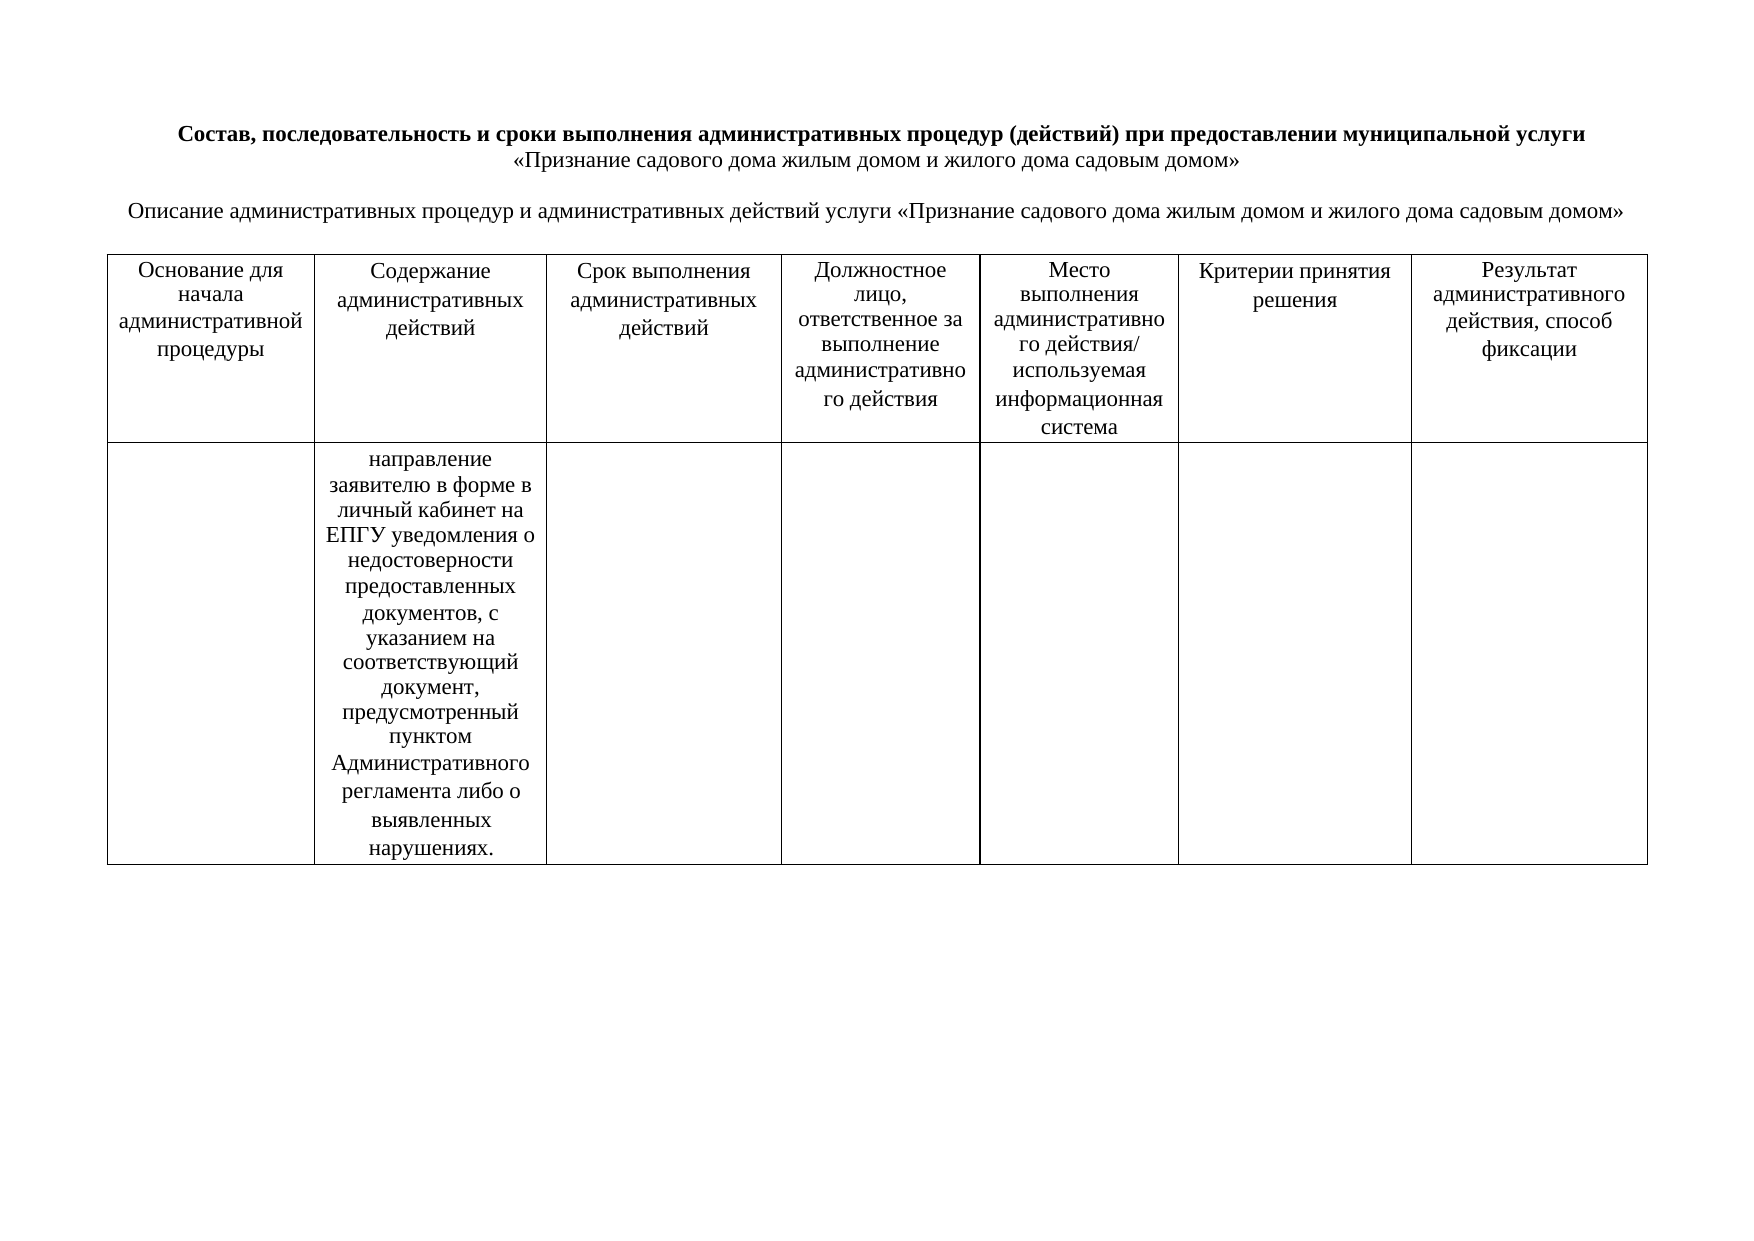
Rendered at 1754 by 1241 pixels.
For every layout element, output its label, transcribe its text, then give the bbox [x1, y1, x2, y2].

table_cell [108, 443, 314, 864]
table_cell [1412, 443, 1647, 864]
table_header Основание для начала административной процедуры [108, 255, 314, 442]
text Описание административных процедур и административных действий услуги «Признание садового дома жилым домом и жилого дома садовым домом» [128, 197, 1636, 224]
table_header Срок выполнения административных действий [547, 255, 781, 442]
text Состав, последовательность и сроки выполнения административных процедур (действий) при предоставлении муниципальной услуги [128, 122, 1636, 146]
table_header Результат административного действия, способ фиксации [1412, 255, 1647, 442]
text «Признание садового дома жилым домом и жилого дома садовым домом» [128, 146, 1626, 173]
table_cell направление заявителю в форме в личный кабинет на ЕПГУ уведомления о недостоверности предоставленных документов, с указанием на соответствующий документ, предусмотренный пунктом Административного регламента либо о выявленных нарушениях. [315, 443, 546, 864]
table_header Критерии принятия решения [1179, 255, 1411, 442]
table_header Содержание административных действий [315, 255, 546, 442]
table_cell [1179, 443, 1411, 864]
table_cell [547, 443, 781, 864]
table_cell [981, 443, 1178, 864]
table_header Должностное лицо, ответственное за выполнение административно го действия [782, 255, 979, 442]
table_cell [782, 443, 979, 864]
table_header Место выполнения административно го действия/ используемая информационная система [981, 255, 1178, 442]
